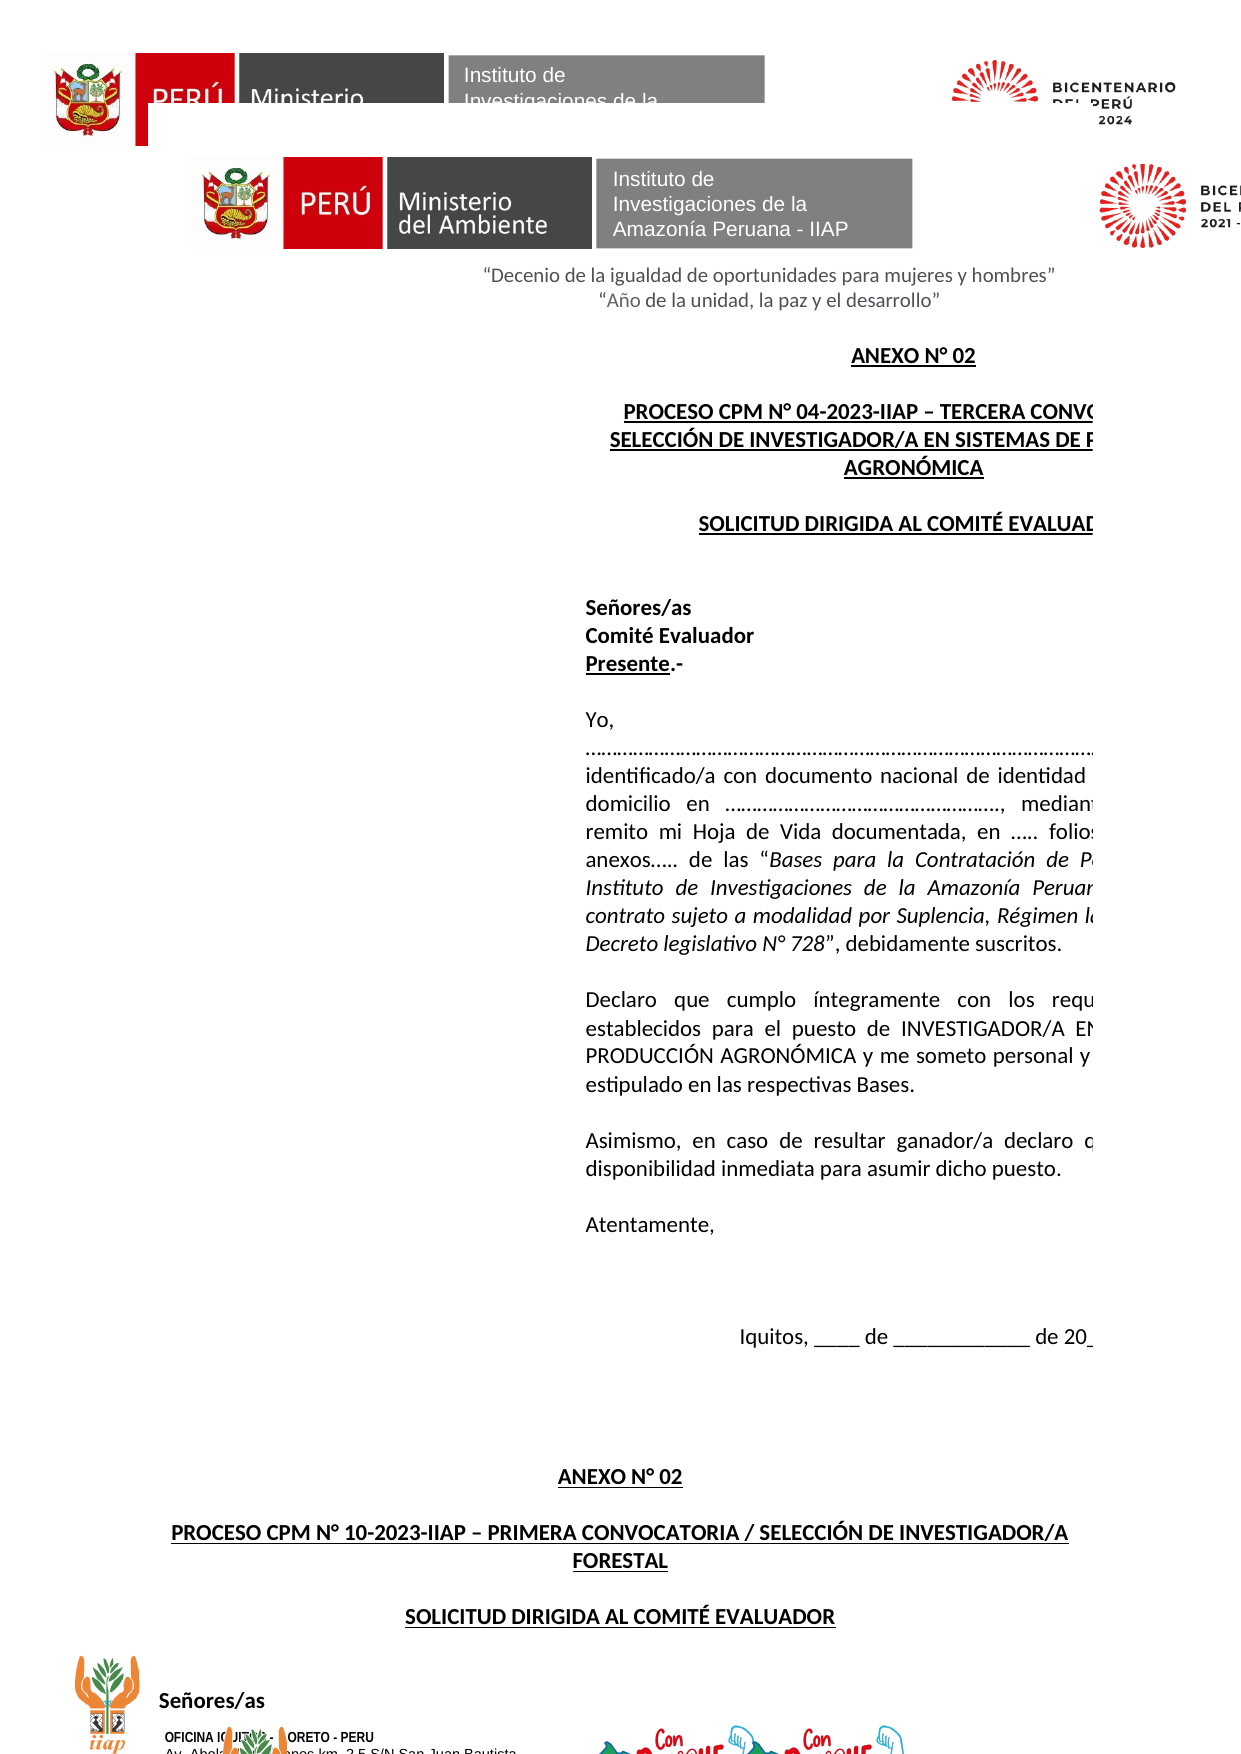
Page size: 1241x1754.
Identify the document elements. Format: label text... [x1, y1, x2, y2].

picture [937, 60, 1176, 145]
text SOLICITUD DIRIGIDA AL COMITÉ EVALUADOR [148, 1602, 1092, 1631]
picture [74, 1655, 140, 1754]
picture [567, 1721, 765, 1754]
picture [42, 53, 444, 146]
text PROCESO CPM N° 10-2023-IIAP – PRIMERA CONVOCATORIA / SELECCIÓN DE INVESTIGADOR/A FORESTAL [148, 1518, 1092, 1574]
text ANEXO N° 02 [148, 1462, 1092, 1490]
text Señores/as [148, 1687, 1092, 1714]
